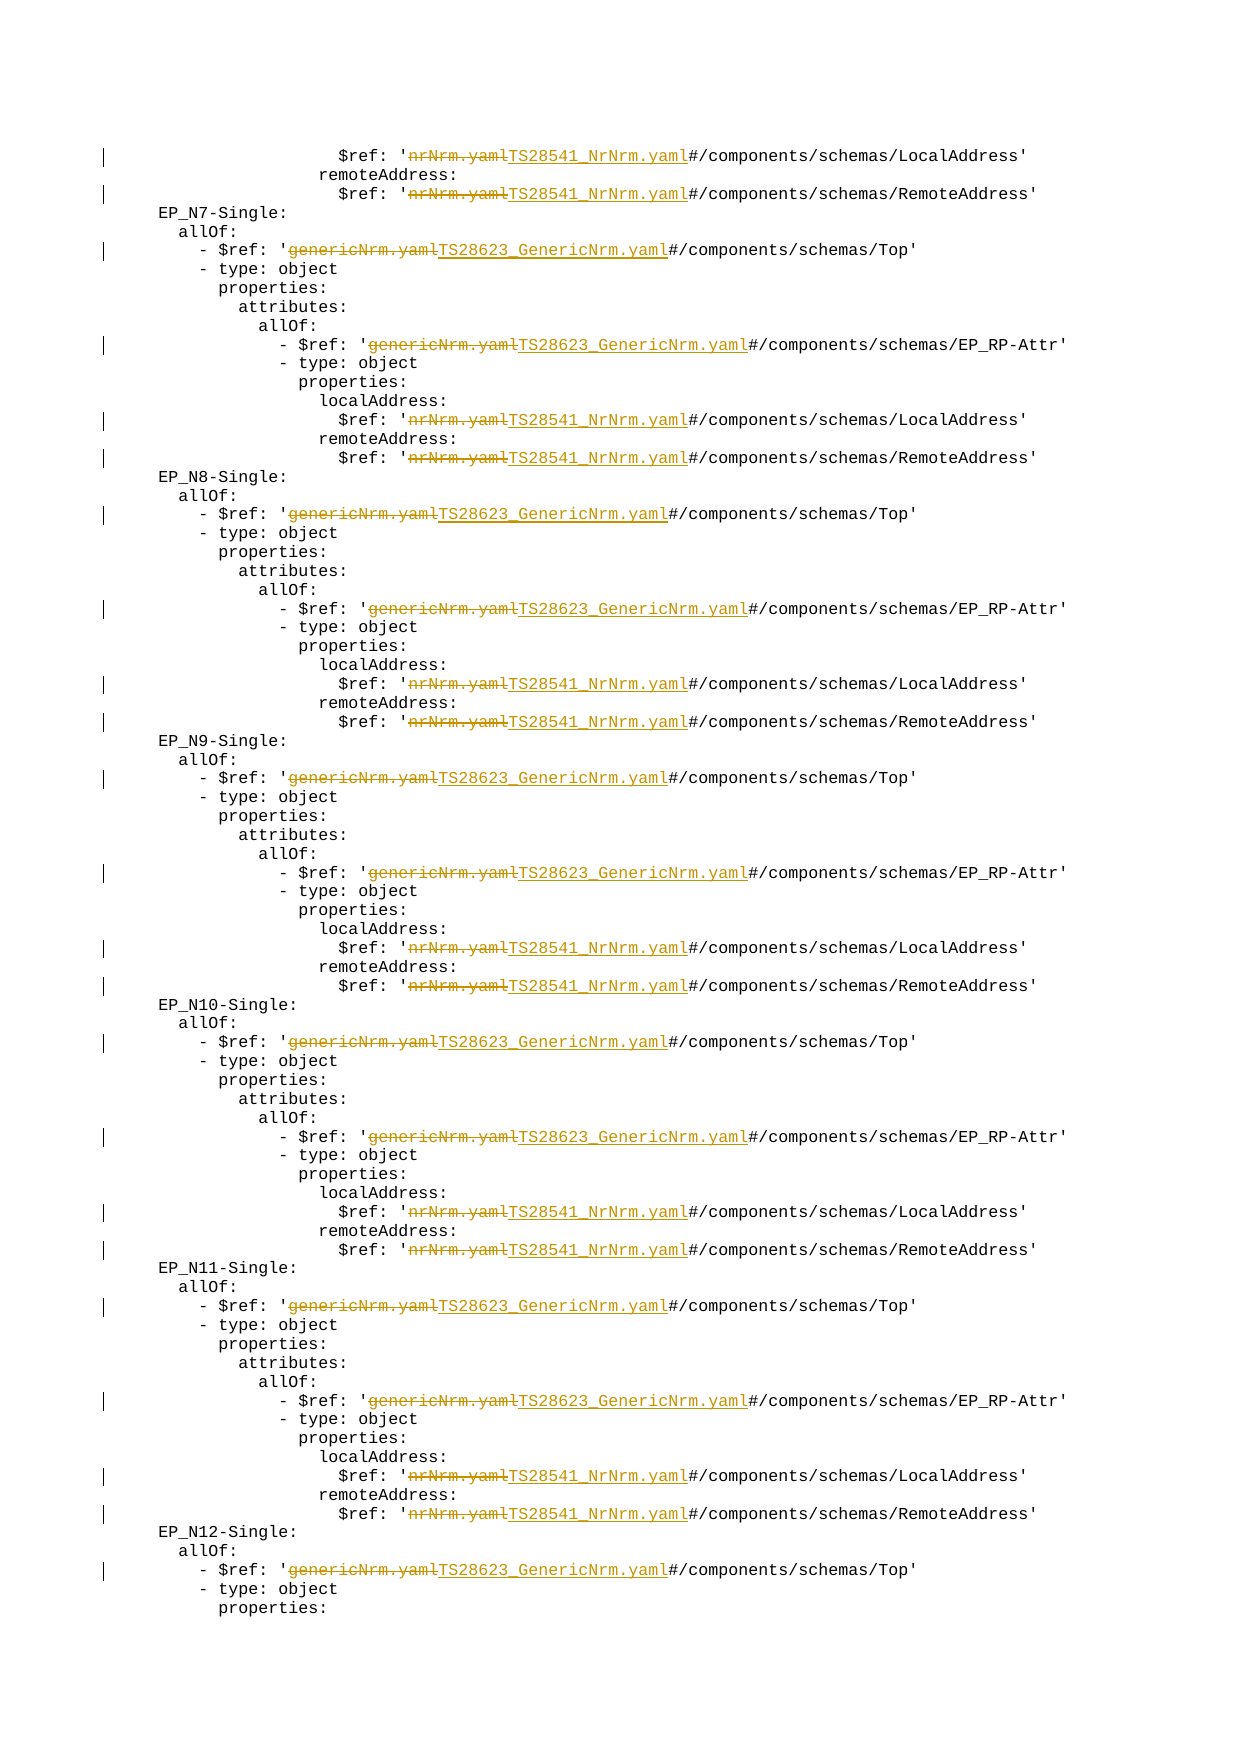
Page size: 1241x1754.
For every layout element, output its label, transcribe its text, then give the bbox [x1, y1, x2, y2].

text properties: [118, 902, 1122, 921]
text remoteAddress: [118, 694, 1122, 713]
text attributes: [118, 1354, 1122, 1373]
text allOf: [118, 1015, 1122, 1034]
text localAddress: [118, 657, 1122, 676]
text - type: object [118, 1147, 1122, 1166]
text - type: object [118, 789, 1122, 808]
text allOf: [118, 1109, 1122, 1128]
text $ref: '#/components/schemas/LocalAddress' [118, 939, 1122, 958]
text - type: object [118, 883, 1122, 902]
text properties: [118, 544, 1122, 562]
text - $ref: '#/components/schemas/EP_RP-Attr' [118, 1128, 1122, 1147]
text - type: object [118, 1317, 1122, 1336]
text properties: [118, 1599, 1122, 1618]
text attributes: [118, 562, 1122, 581]
text - $ref: '#/components/schemas/Top' [118, 1298, 1122, 1317]
text remoteAddress: [118, 1222, 1122, 1241]
text - $ref: '#/components/schemas/EP_RP-Attr' [118, 1392, 1122, 1411]
text allOf: [118, 581, 1122, 600]
text properties: [118, 808, 1122, 826]
text $ref: '#/components/schemas/RemoteAddress' [118, 977, 1122, 996]
text $ref: '#/components/schemas/LocalAddress' [118, 676, 1122, 694]
text localAddress: [118, 1185, 1122, 1203]
text - type: object [118, 355, 1122, 374]
text - type: object [118, 1581, 1122, 1599]
text allOf: [118, 1373, 1122, 1392]
text properties: [118, 1336, 1122, 1354]
text allOf: [118, 751, 1122, 770]
text properties: [118, 1430, 1122, 1449]
text EP_N10-Single: [118, 996, 1122, 1015]
text - $ref: '#/components/schemas/EP_RP-Attr' [118, 600, 1122, 619]
text EP_N11-Single: [118, 1260, 1122, 1279]
text $ref: '#/components/schemas/RemoteAddress' [118, 185, 1122, 204]
text attributes: [118, 298, 1122, 317]
text properties: [118, 280, 1122, 298]
text - type: object [118, 619, 1122, 638]
text localAddress: [118, 393, 1122, 412]
text $ref: '#/components/schemas/RemoteAddress' [118, 1241, 1122, 1260]
text attributes: [118, 1090, 1122, 1109]
text - type: object [118, 525, 1122, 544]
text $ref: '#/components/schemas/LocalAddress' [118, 148, 1122, 167]
text - $ref: '#/components/schemas/EP_RP-Attr' [118, 336, 1122, 355]
text remoteAddress: [118, 958, 1122, 977]
text EP_N8-Single: [118, 468, 1122, 487]
text allOf: [118, 317, 1122, 336]
text localAddress: [118, 1449, 1122, 1467]
text remoteAddress: [118, 167, 1122, 185]
text $ref: '#/components/schemas/RemoteAddress' [118, 713, 1122, 732]
text - type: object [118, 1411, 1122, 1430]
text - type: object [118, 261, 1122, 280]
text properties: [118, 1166, 1122, 1185]
text EP_N12-Single: [118, 1524, 1122, 1543]
text - $ref: '#/components/schemas/Top' [118, 1034, 1122, 1053]
text $ref: '#/components/schemas/LocalAddress' [118, 412, 1122, 431]
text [118, 1467, 1122, 1486]
text EP_N9-Single: [118, 732, 1122, 751]
text - $ref: '#/components/schemas/Top' [118, 506, 1122, 525]
text properties: [118, 1072, 1122, 1090]
text $ref: '#/components/schemas/RemoteAddress' [118, 449, 1122, 468]
text $ref: '#/components/schemas/RemoteAddress' [118, 1505, 1122, 1524]
text remoteAddress: [118, 1486, 1122, 1505]
text EP_N7-Single: [118, 204, 1122, 223]
text localAddress: [118, 921, 1122, 939]
text allOf: [118, 487, 1122, 506]
text - type: object [118, 1053, 1122, 1072]
text allOf: [118, 1543, 1122, 1562]
text attributes: [118, 826, 1122, 845]
text properties: [118, 374, 1122, 393]
text - $ref: '#/components/schemas/EP_RP-Attr' [118, 864, 1122, 883]
text allOf: [118, 845, 1122, 864]
text - $ref: '#/components/schemas/Top' [118, 1562, 1122, 1581]
text properties: [118, 638, 1122, 657]
text - $ref: '#/components/schemas/Top' [118, 242, 1122, 261]
text $ref: '#/components/schemas/LocalAddress' [118, 1203, 1122, 1222]
text - $ref: '#/components/schemas/Top' [118, 770, 1122, 789]
text allOf: [118, 223, 1122, 242]
text allOf: [118, 1279, 1122, 1298]
text remoteAddress: [118, 431, 1122, 449]
